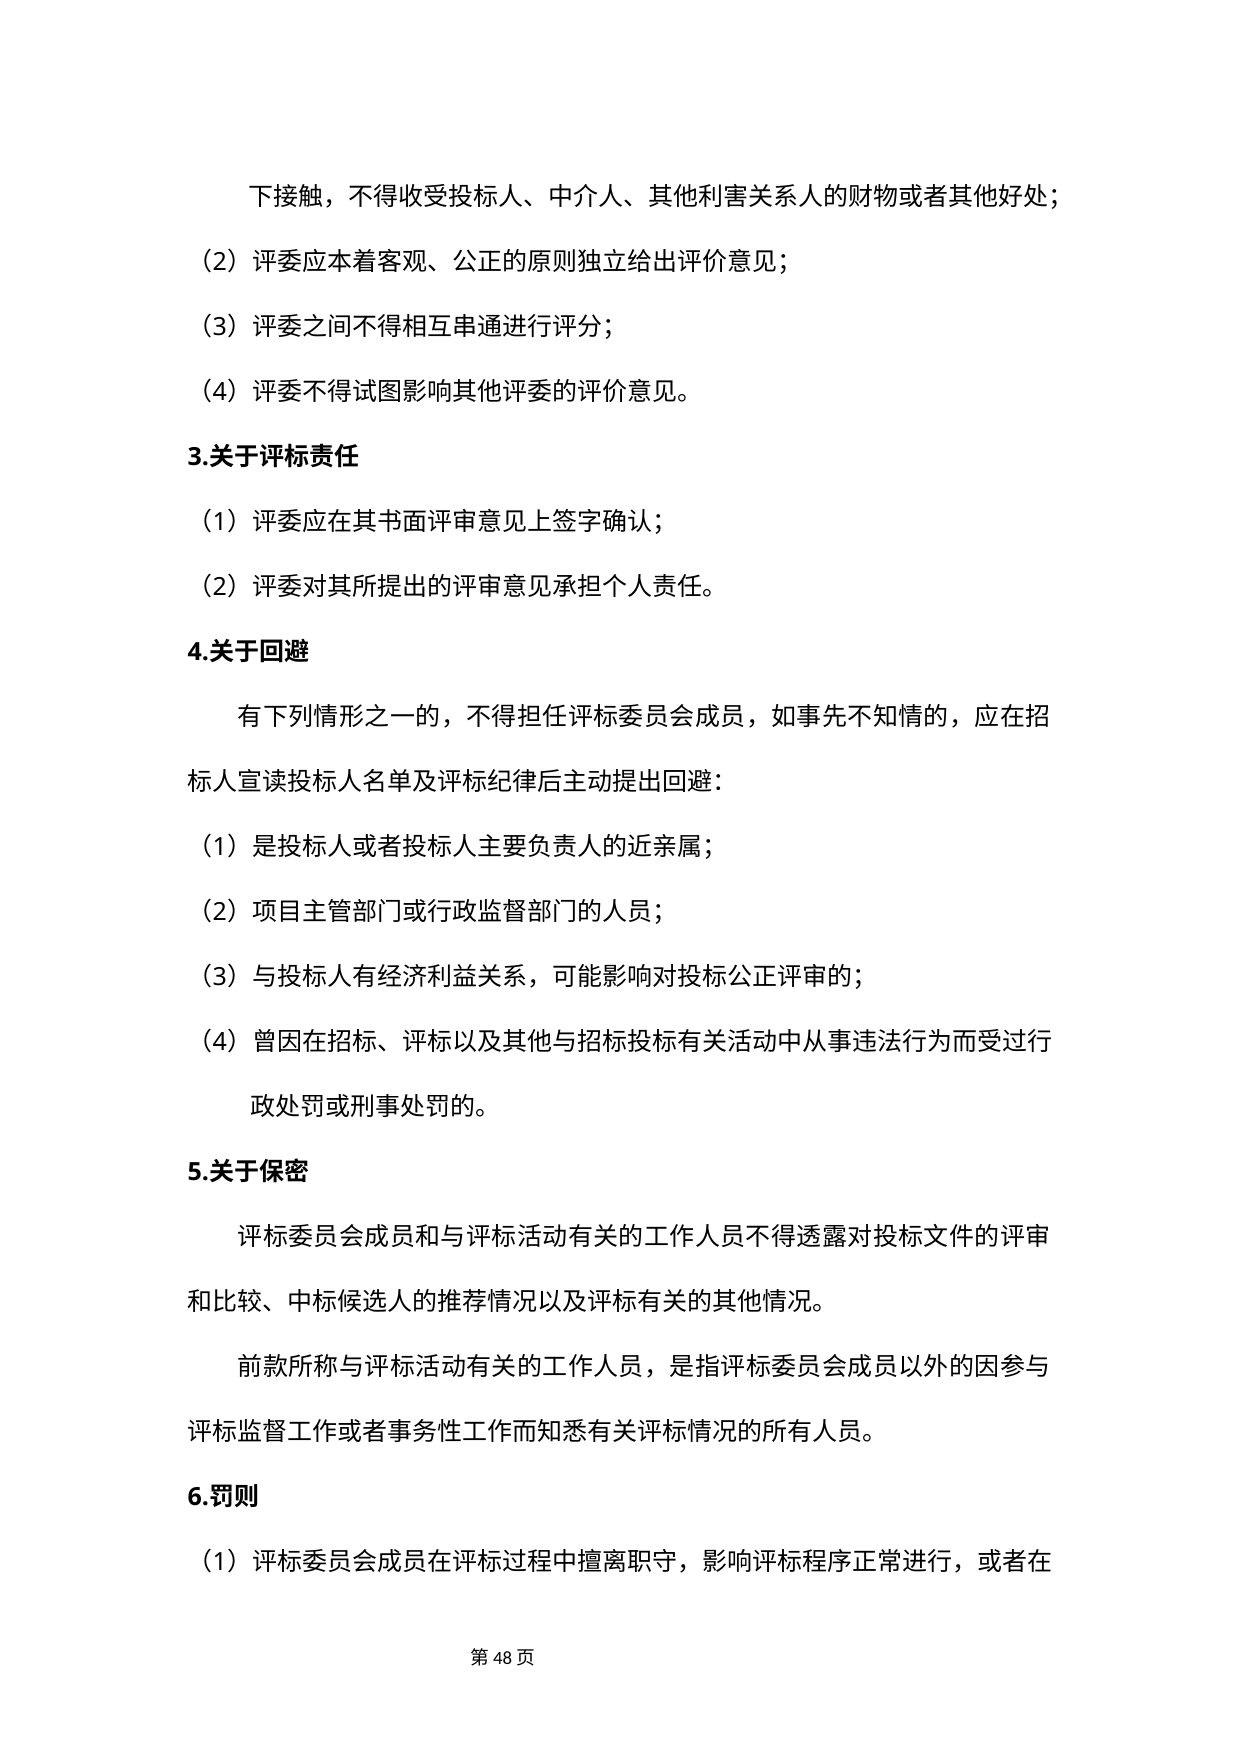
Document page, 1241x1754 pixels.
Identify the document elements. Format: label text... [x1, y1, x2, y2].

text （1）评委应在其书面评审意见上签字确认； [187, 487, 1053, 552]
text 5.关于保密 [187, 1137, 1053, 1202]
text （2）评委对其所提出的评审意见承担个人责任。 [187, 552, 1053, 617]
text （3）评委之间不得相互串通进行评分； [187, 292, 1053, 357]
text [187, 162, 1053, 227]
text 有下列情形之一的，不得担任评标委员会成员，如事先不知情的，应在招标人宣读投标人名单及评标纪律后主动提出回避： [187, 682, 1053, 812]
text （3）与投标人有经济利益关系，可能影响对投标公正评审的； [187, 942, 1053, 1007]
text （2）评委应本着客观、公正的原则独立给出评价意见； [187, 227, 1053, 292]
text （4）评委不得试图影响其他评委的评价意见。 [187, 357, 1053, 422]
text 6.罚则 [187, 1462, 1053, 1527]
text （4）曾因在招标、评标以及其他与招标投标有关活动中从事违法行为而受过行政处罚或刑事处罚的。 [187, 1007, 1053, 1137]
text （2）项目主管部门或行政监督部门的人员； [187, 877, 1053, 942]
text 评标委员会成员和与评标活动有关的工作人员不得透露对投标文件的评审和比较、中标候选人的推荐情况以及评标有关的其他情况。 [187, 1202, 1053, 1332]
text 3.关于评标责任 [187, 422, 1053, 487]
text 4.关于回避 [187, 617, 1053, 682]
text 前款所称与评标活动有关的工作人员，是指评标委员会成员以外的因参与评标监督工作或者事务性工作而知悉有关评标情况的所有人员。 [187, 1332, 1053, 1462]
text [187, 1527, 1053, 1592]
text （1）是投标人或者投标人主要负责人的近亲属； [187, 812, 1053, 877]
